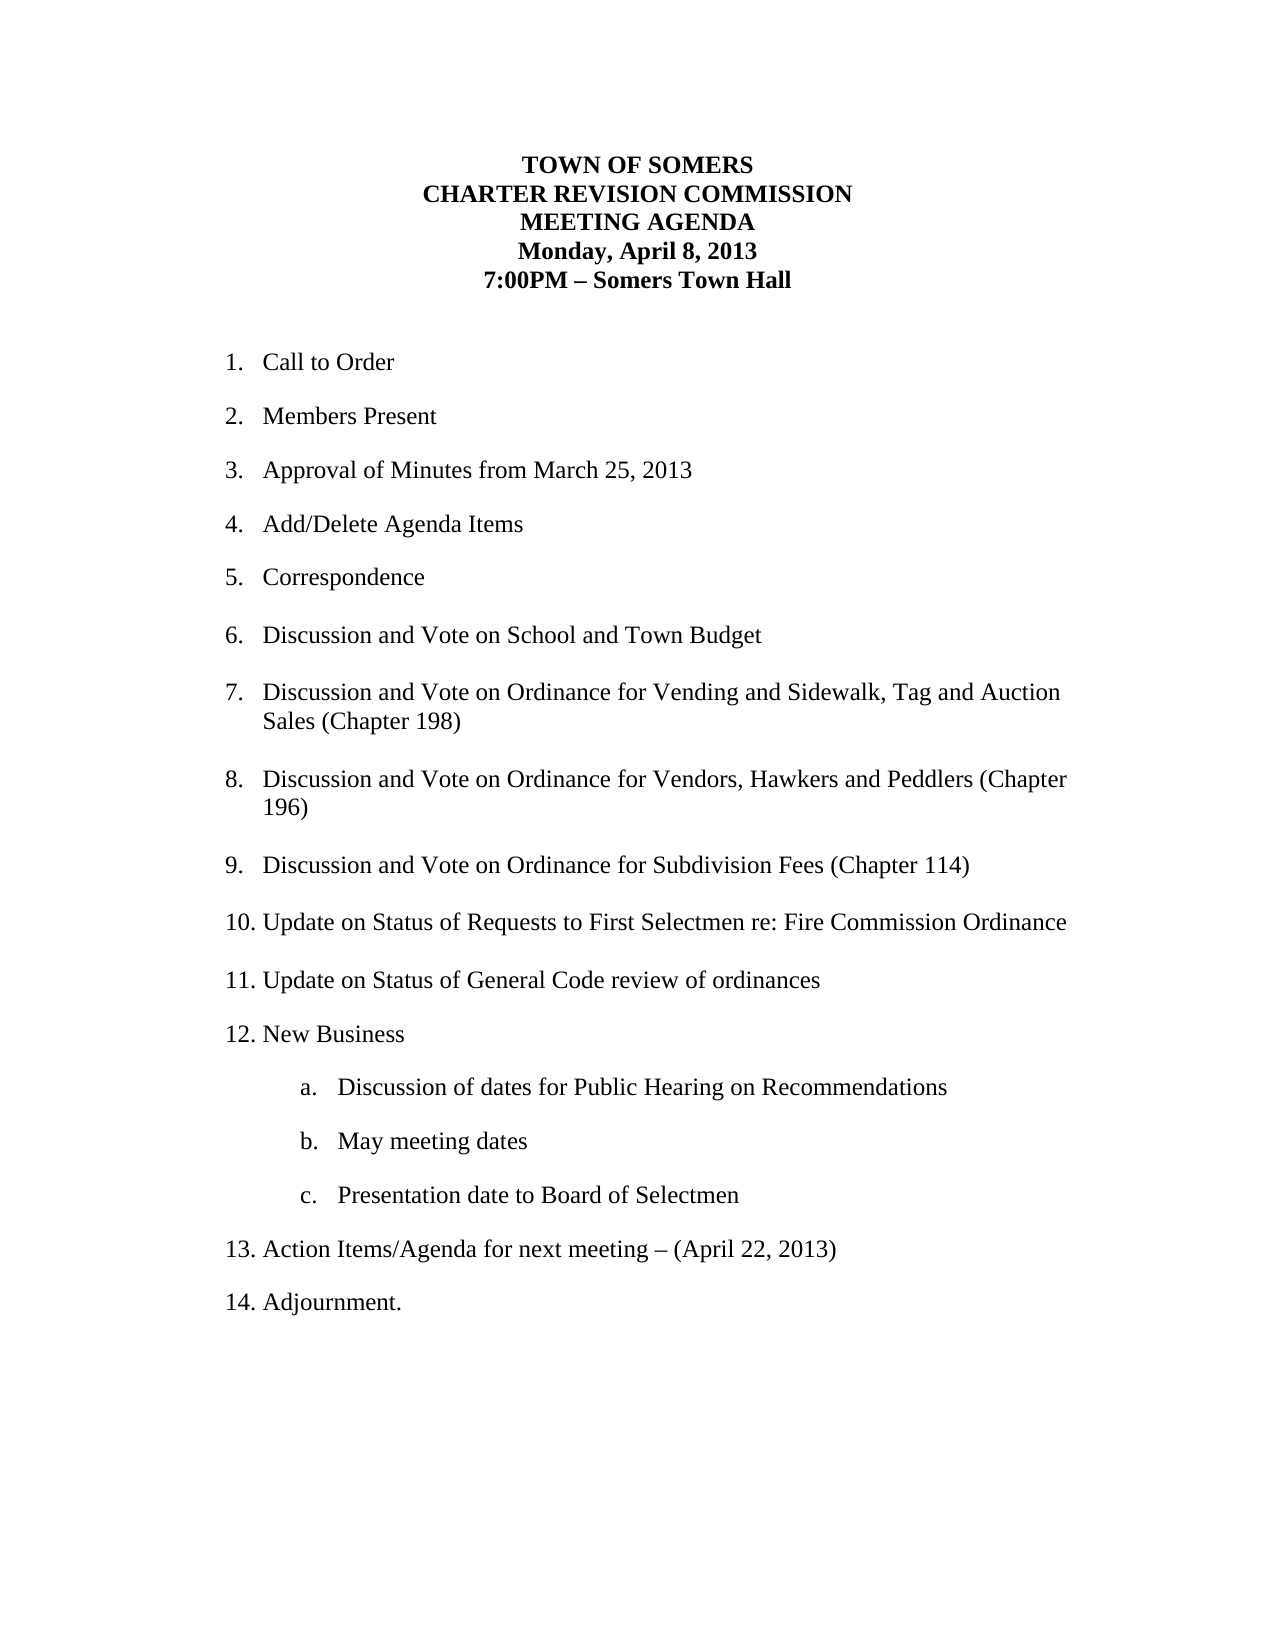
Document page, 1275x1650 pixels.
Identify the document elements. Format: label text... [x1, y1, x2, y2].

list May meeting dates [300, 1126, 1087, 1155]
list Update on Status of General Code review of ordinances [225, 965, 1087, 994]
list New Business [225, 1019, 1087, 1047]
list Presentation date to Board of Selectmen [300, 1180, 1087, 1209]
list Discussion and Vote on Ordinance for Subdivision Fees (Chapter 114) [225, 850, 1087, 879]
list Discussion and Vote on Ordinance for Vendors, Hawkers and Peddlers (Chapter 196) [225, 764, 1087, 821]
list Call to Order [225, 347, 1087, 376]
list Correspondence [225, 562, 1087, 591]
list Discussion of dates for Public Hearing on Recommendations [300, 1072, 1087, 1101]
list Approval of Minutes from March 25, 2013 [225, 455, 1087, 484]
list Adjournment. [225, 1287, 1087, 1316]
list Update on Status of Requests to First Selectmen re: Fire Commission Ordinance [225, 907, 1087, 936]
text Monday, April 8, 2013 [187, 236, 1087, 265]
list Add/Delete Agenda Items [225, 509, 1087, 537]
text 7:00PM – Somers Town Hall [187, 265, 1087, 294]
text CHARTER REVISION COMMISSION [187, 179, 1087, 207]
list Discussion and Vote on Ordinance for Vending and Sidewalk, Tag and Auction Sales (Chapter 198) [225, 677, 1087, 735]
text MEETING AGENDA [187, 207, 1087, 236]
text TOWN OF SOMERS [187, 150, 1087, 179]
list Discussion and Vote on School and Town Budget [225, 620, 1087, 649]
list Members Present [225, 401, 1087, 430]
list Action Items/Agenda for next meeting – (April 22, 2013) [225, 1234, 1087, 1262]
